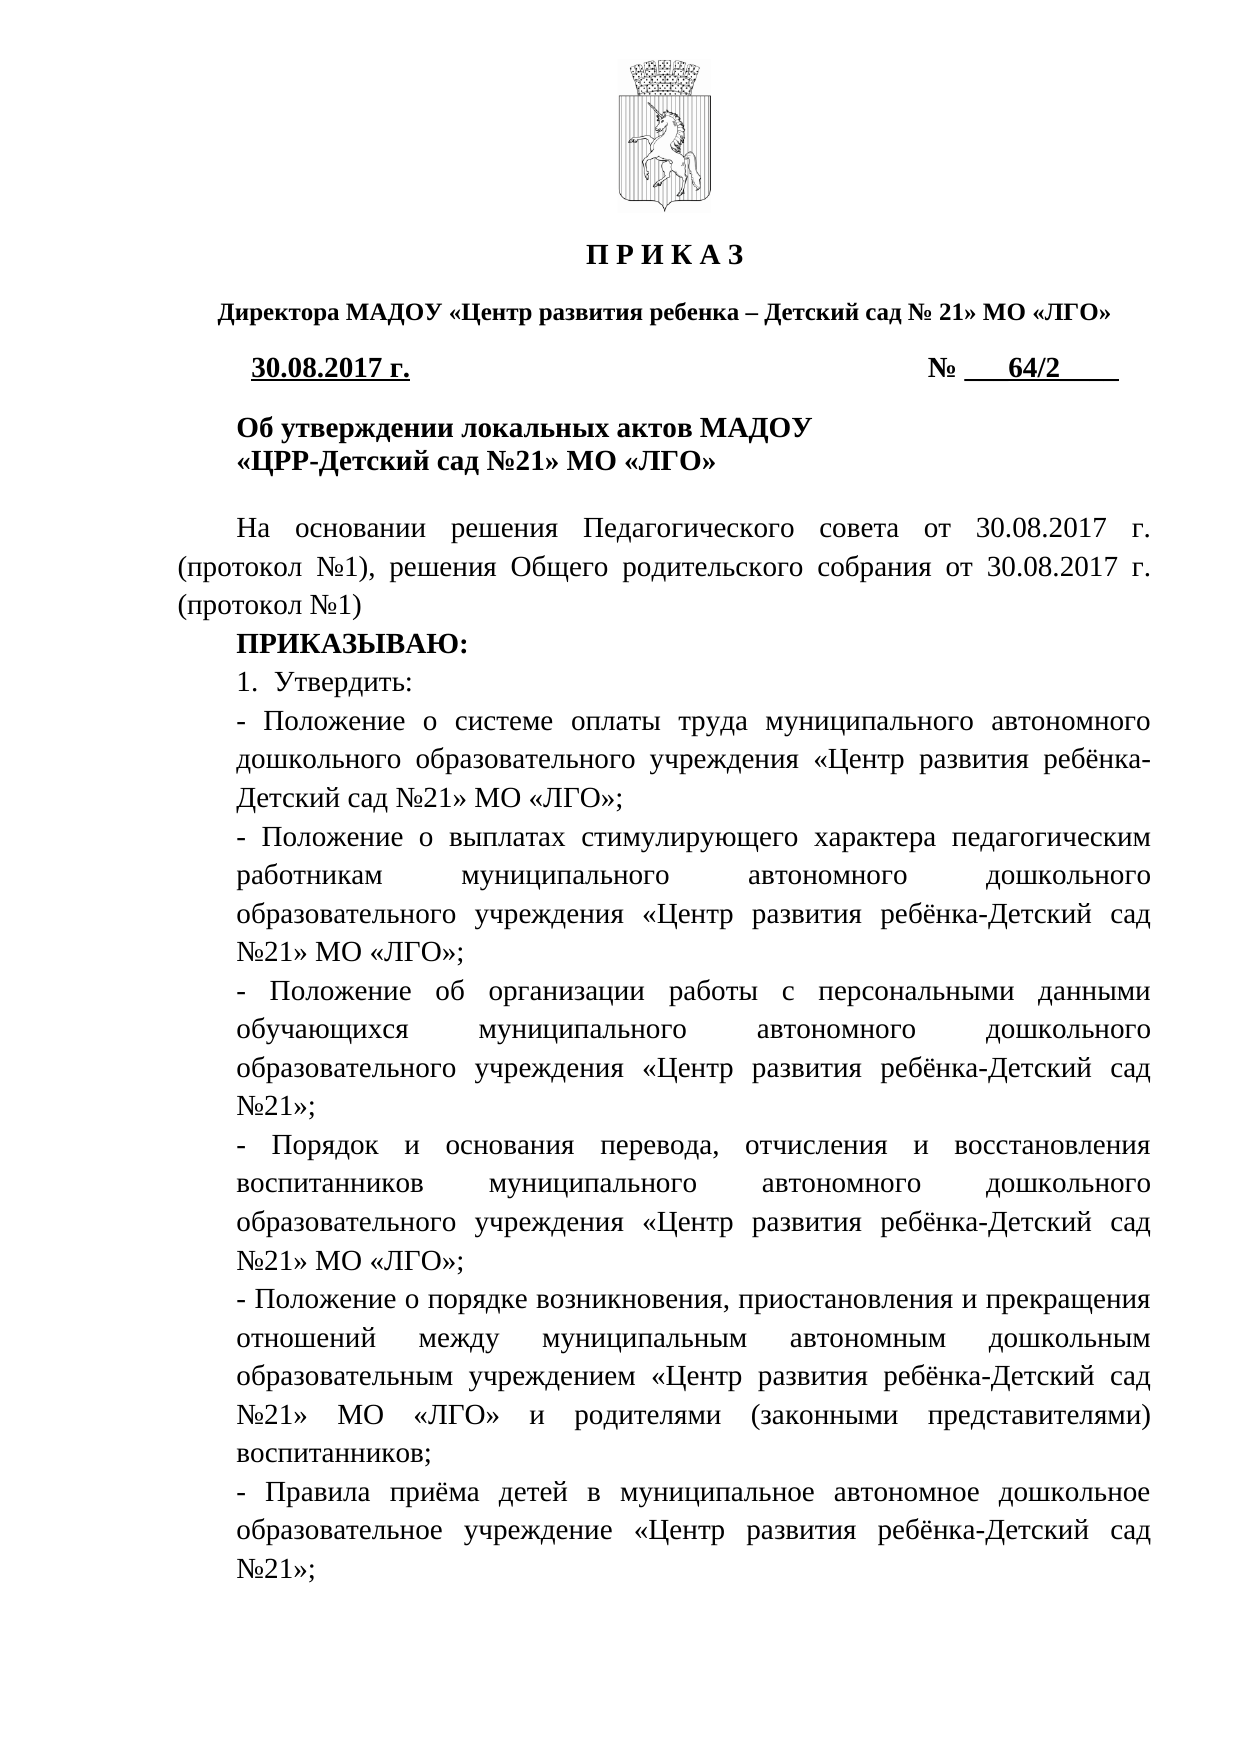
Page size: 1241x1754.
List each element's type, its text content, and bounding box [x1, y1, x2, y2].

text Об утверждении локальных актов МАДОУ [177, 410, 1152, 443]
text - Положение об организации работы с персональными данными обучающихся муниципального автономного дошкольного образовательного учреждения «Центр развития ребёнка-Детский сад №21»; [236, 973, 1152, 1122]
list Утвердить: [236, 664, 1152, 698]
text «ЦРР-Детский сад №21» МО «ЛГО» [177, 443, 1152, 477]
text - Порядок и основания перевода, отчисления и восстановления воспитанников муниципального автономного дошкольного образовательного учреждения «Центр развития ребёнка-Детский сад №21» МО «ЛГО»; [236, 1127, 1152, 1276]
text - Положение о системе оплаты труда муниципального автономного дошкольного образовательного учреждения «Центр развития ребёнка-Детский сад №21» МО «ЛГО»; [236, 703, 1152, 814]
picture [617, 59, 712, 213]
text 30.08.2017 г. № ___64/2____ [177, 350, 1152, 384]
text На основании решения Педагогического совета от 30.08.2017 г. (протокол №1), решения Общего родительского собрания от 30.08.2017 г. (протокол №1) [177, 510, 1152, 621]
text ПРИКАЗЫВАЮ: [177, 626, 1152, 659]
text Директора МАДОУ «Центр развития ребенка – Детский сад № 21» МО «ЛГО» [177, 297, 1152, 325]
text - Положение о порядке возникновения, приостановления и прекращения отношений между муниципальным автономным дошкольным образовательным учреждением «Центр развития ребёнка-Детский сад №21» МО «ЛГО» и родителями (законными представителями) воспитанников; [236, 1281, 1152, 1469]
text - Правила приёма детей в муниципальное автономное дошкольное образовательное учреждение «Центр развития ребёнка-Детский сад №21»; [236, 1474, 1152, 1584]
text - Положение о выплатах стимулирующего характера педагогическим работникам муниципального автономного дошкольного образовательного учреждения «Центр развития ребёнка-Детский сад №21» МО «ЛГО»; [236, 819, 1152, 968]
text П Р И К А З [177, 237, 1152, 271]
